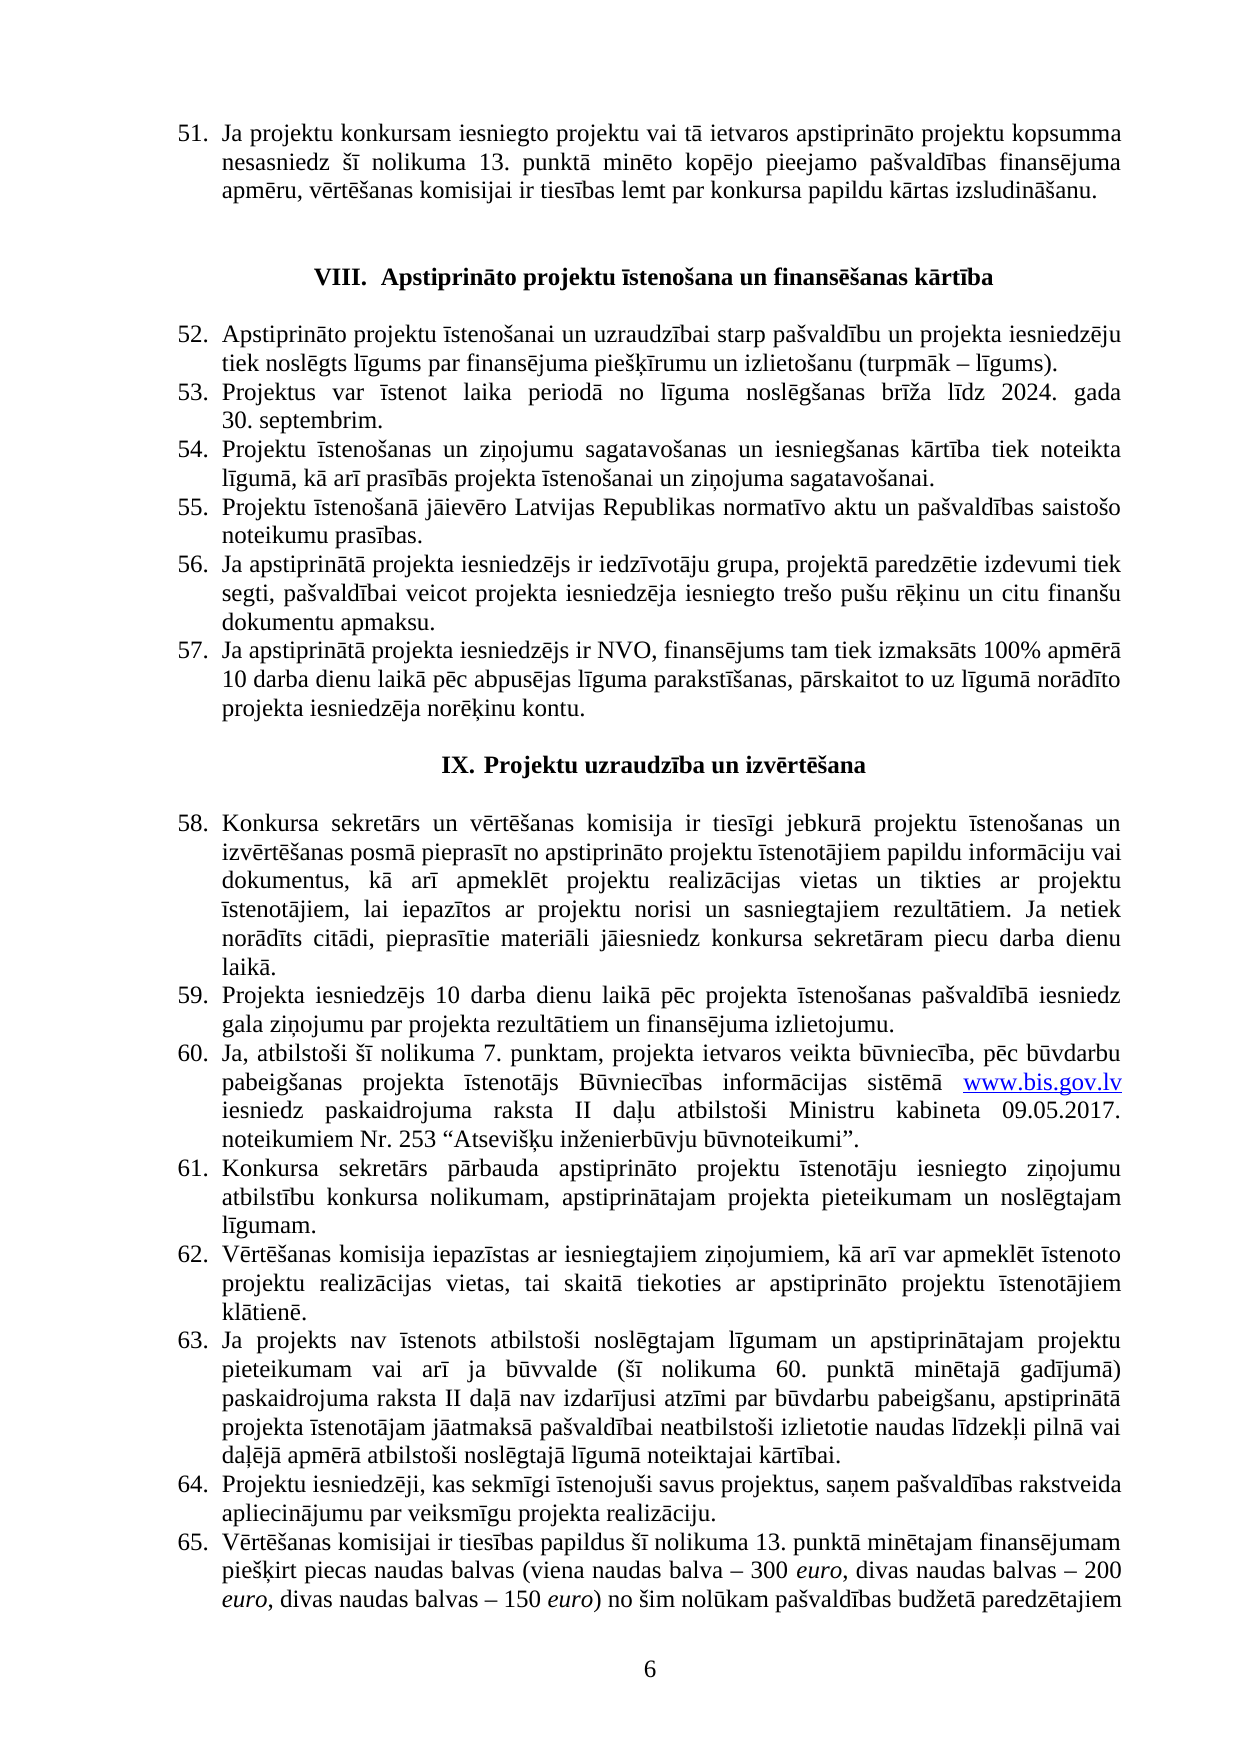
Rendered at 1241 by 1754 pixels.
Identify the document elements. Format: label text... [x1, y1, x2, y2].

list Ja projekts nav īstenots atbilstoši noslēgtajam līgumam un apstiprinātajam projektu pieteikumam vai arī ja būvvalde (šī nolikuma 60. punktā minētajā gadījumā) paskaidrojuma raksta II daļā nav izdarījusi atzīmi par būvdarbu pabeigšanu, apstiprinātā projekta īstenotājam jāatmaksā pašvaldībai neatbilstoši izlietotie naudas līdzekļi pilnā vai daļējā apmērā atbilstoši noslēgtajā līgumā noteiktajai kārtībai. [177, 1326, 1122, 1469]
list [177, 1527, 1122, 1613]
list Apstiprināto projektu īstenošanai un uzraudzībai starp pašvaldību un projekta iesniedzēju tiek noslēgts līgums par finansējuma piešķīrumu un izlietošanu (turpmāk – līgums). [177, 319, 1122, 377]
list Konkursa sekretārs un vērtēšanas komisija ir tiesīgi jebkurā projektu īstenošanas un izvērtēšanas posmā pieprasīt no apstiprināto projektu īstenotājiem papildu informāciju vai dokumentus, kā arī apmeklēt projektu realizācijas vietas un tikties ar projektu īstenotājiem, lai iepazītos ar projektu norisi un sasniegtajiem rezultātiem. Ja netiek norādīts citādi, pieprasītie materiāli jāiesniedz konkursa sekretāram piecu darba dienu laikā. [177, 808, 1122, 981]
list Ja, atbilstoši šī nolikuma 7. punktam, projekta ietvaros veikta būvniecība, pēc būvdarbu pabeigšanas projekta īstenotājs Būvniecības informācijas sistēmā www.bis.gov.lv iesniedz paskaidrojuma raksta II daļu atbilstoši Ministru kabineta 09.05.2017. noteikumiem Nr. 253 “Atsevišķu inženierbūvju būvnoteikumi”. [177, 1038, 1122, 1153]
list Projekta iesniedzējs 10 darba dienu laikā pēc projekta īstenošanas pašvaldībā iesniedz gala ziņojumu par projekta rezultātiem un finansējuma izlietojumu. [177, 981, 1122, 1038]
list Apstiprināto projektu īstenošana un finansēšanas kārtība [185, 262, 1122, 291]
list Ja apstiprinātā projekta iesniedzējs ir iedzīvotāju grupa, projektā paredzētie izdevumi tiek segti, pašvaldībai veicot projekta iesniedzēja iesniegto trešo pušu rēķinu un citu finanšu dokumentu apmaksu. [177, 549, 1122, 636]
list Projektu īstenošanā jāievēro Latvijas Republikas normatīvo aktu un pašvaldības saistošo noteikumu prasības. [177, 492, 1122, 549]
list Ja apstiprinātā projekta iesniedzējs ir NVO, finansējums tam tiek izmaksāts 100% apmērā 10 darba dienu laikā pēc abpusējas līguma parakstīšanas, pārskaitot to uz līgumā norādīto projekta iesniedzēja norēķinu kontu. [177, 636, 1122, 722]
list Projektu iesniedzēji, kas sekmīgi īstenojuši savus projektus, saņem pašvaldības rakstveida apliecinājumu par veiksmīgu projekta realizāciju. [177, 1469, 1122, 1527]
list Ja projektu konkursam iesniegto projektu vai tā ietvaros apstiprināto projektu kopsumma nesasniedz šī nolikuma 13. punktā minēto kopējo pieejamo pašvaldības finansējuma apmēru, vērtēšanas komisijai ir tiesības lemt par konkursa papildu kārtas izsludināšanu. [177, 118, 1122, 204]
list Projektus var īstenot laika periodā no līguma noslēgšanas brīža līdz 2024. gada 30. septembrim. [177, 377, 1122, 434]
list Projektu īstenošanas un ziņojumu sagatavošanas un iesniegšanas kārtība tiek noteikta līgumā, kā arī prasībās projekta īstenošanai un ziņojuma sagatavošanai. [177, 434, 1122, 492]
list Projektu uzraudzība un izvērtēšana [185, 751, 1122, 779]
list Vērtēšanas komisija iepazīstas ar iesniegtajiem ziņojumiem, kā arī var apmeklēt īstenoto projektu realizācijas vietas, tai skaitā tiekoties ar apstiprināto projektu īstenotājiem klātienē. [177, 1239, 1122, 1326]
list Konkursa sekretārs pārbauda apstiprināto projektu īstenotāju iesniegto ziņojumu atbilstību konkursa nolikumam, apstiprinātajam projekta pieteikumam un noslēgtajam līgumam. [177, 1153, 1122, 1239]
